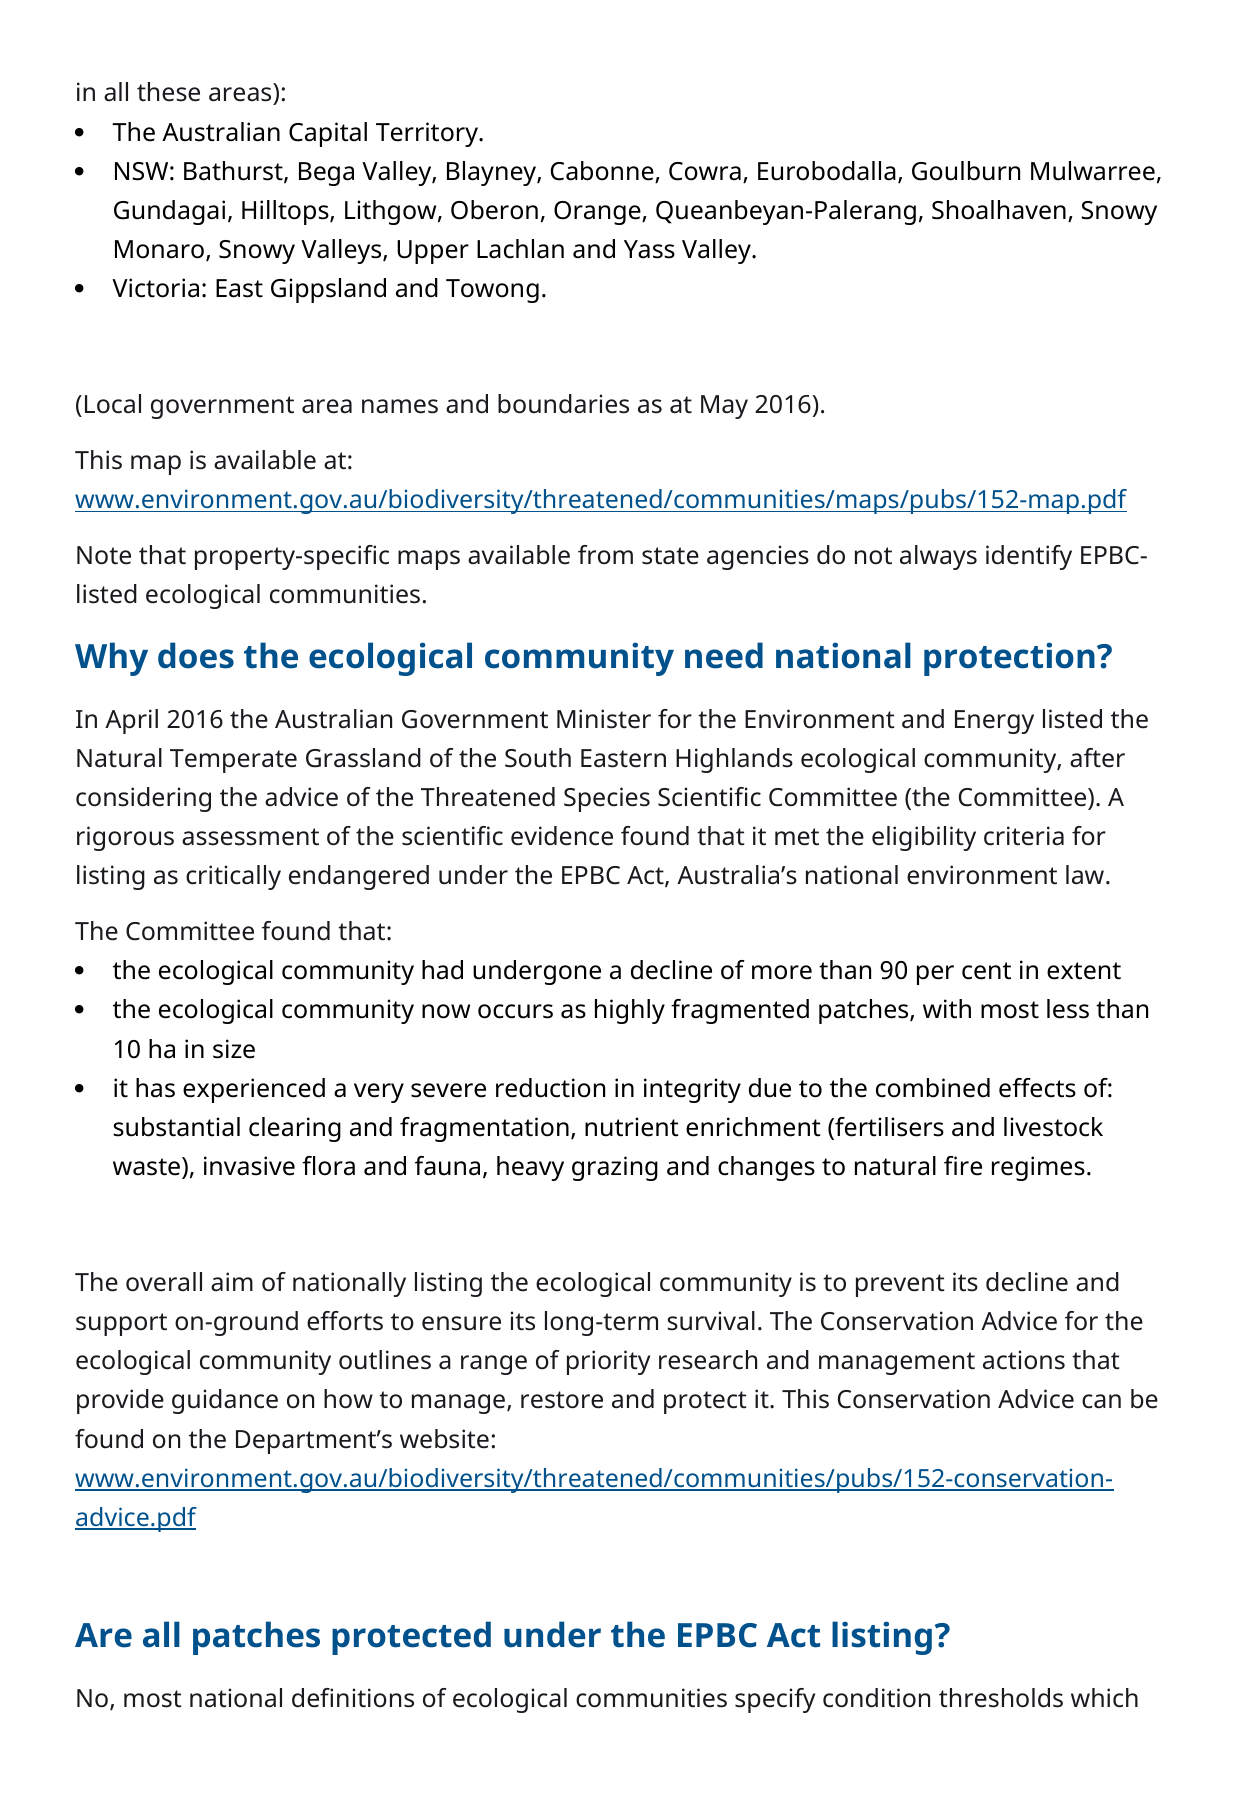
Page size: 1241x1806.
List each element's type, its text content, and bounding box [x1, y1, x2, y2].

text Are all patches protected under the EPBC Act listing? [75, 1611, 1151, 1657]
text The overall aim of nationally listing the ecological community is to prevent its decline and support on-ground efforts to ensure its long-term survival. The Conservation Advice for the ecological community outlines a range of priority research and management actions that provide guidance on how to manage, restore and protect it. This Conservation Advice can be found on the Department’s website: www.environment.gov.au/biodiversity/threatened/communities/pubs/152-conservation-advice.pdf [75, 1265, 1165, 1534]
text The Committee found that: [75, 914, 1165, 948]
list The Australian Capital Territory. [75, 114, 1165, 148]
text Note that property-specific maps available from state agencies do not always identify EPBC-listed ecological communities. [75, 537, 1165, 611]
list it has experienced a very severe reduction in integrity due to the combined effects of: substantial clearing and fragmentation, nutrient enrichment (fertilisers and livestock waste), invasive flora and fauna, heavy grazing and changes to natural fire regimes. [75, 1071, 1165, 1183]
list NSW: Bathurst, Bega Valley, Blayney, Cabonne, Cowra, Eurobodalla, Goulburn Mulwarree, Gundagai, Hilltops, Lithgow, Oberon, Orange, Queanbeyan-Palerang, Shoalhaven, Snowy Monaro, Snowy Valleys, Upper Lachlan and Yass Valley. [75, 153, 1165, 266]
list the ecological community now occurs as highly fragmented patches, with most less than 10 ha in size [75, 992, 1165, 1065]
text This map is available at: www.environment.gov.au/biodiversity/threatened/communities/maps/pubs/152-map.pdf [75, 442, 1165, 516]
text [75, 1680, 1165, 1714]
list Victoria: East Gippsland and Towong. [75, 271, 1165, 305]
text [75, 75, 1165, 109]
list the ecological community had undergone a decline of more than 90 per cent in extent [75, 953, 1165, 987]
text (Local government area names and boundaries as at May 2016). [75, 387, 1165, 421]
text In April 2016 the Australian Government Minister for the Environment and Energy listed the Natural Temperate Grassland of the South Eastern Highlands ecological community, after considering the advice of the Threatened Species Scientific Committee (the Committee). A rigorous assessment of the scientific evidence found that it met the eligibility criteria for listing as critically endangered under the EPBC Act, Australia’s national environment law. [75, 701, 1165, 892]
text Why does the ecological community need national protection? [75, 632, 1151, 678]
